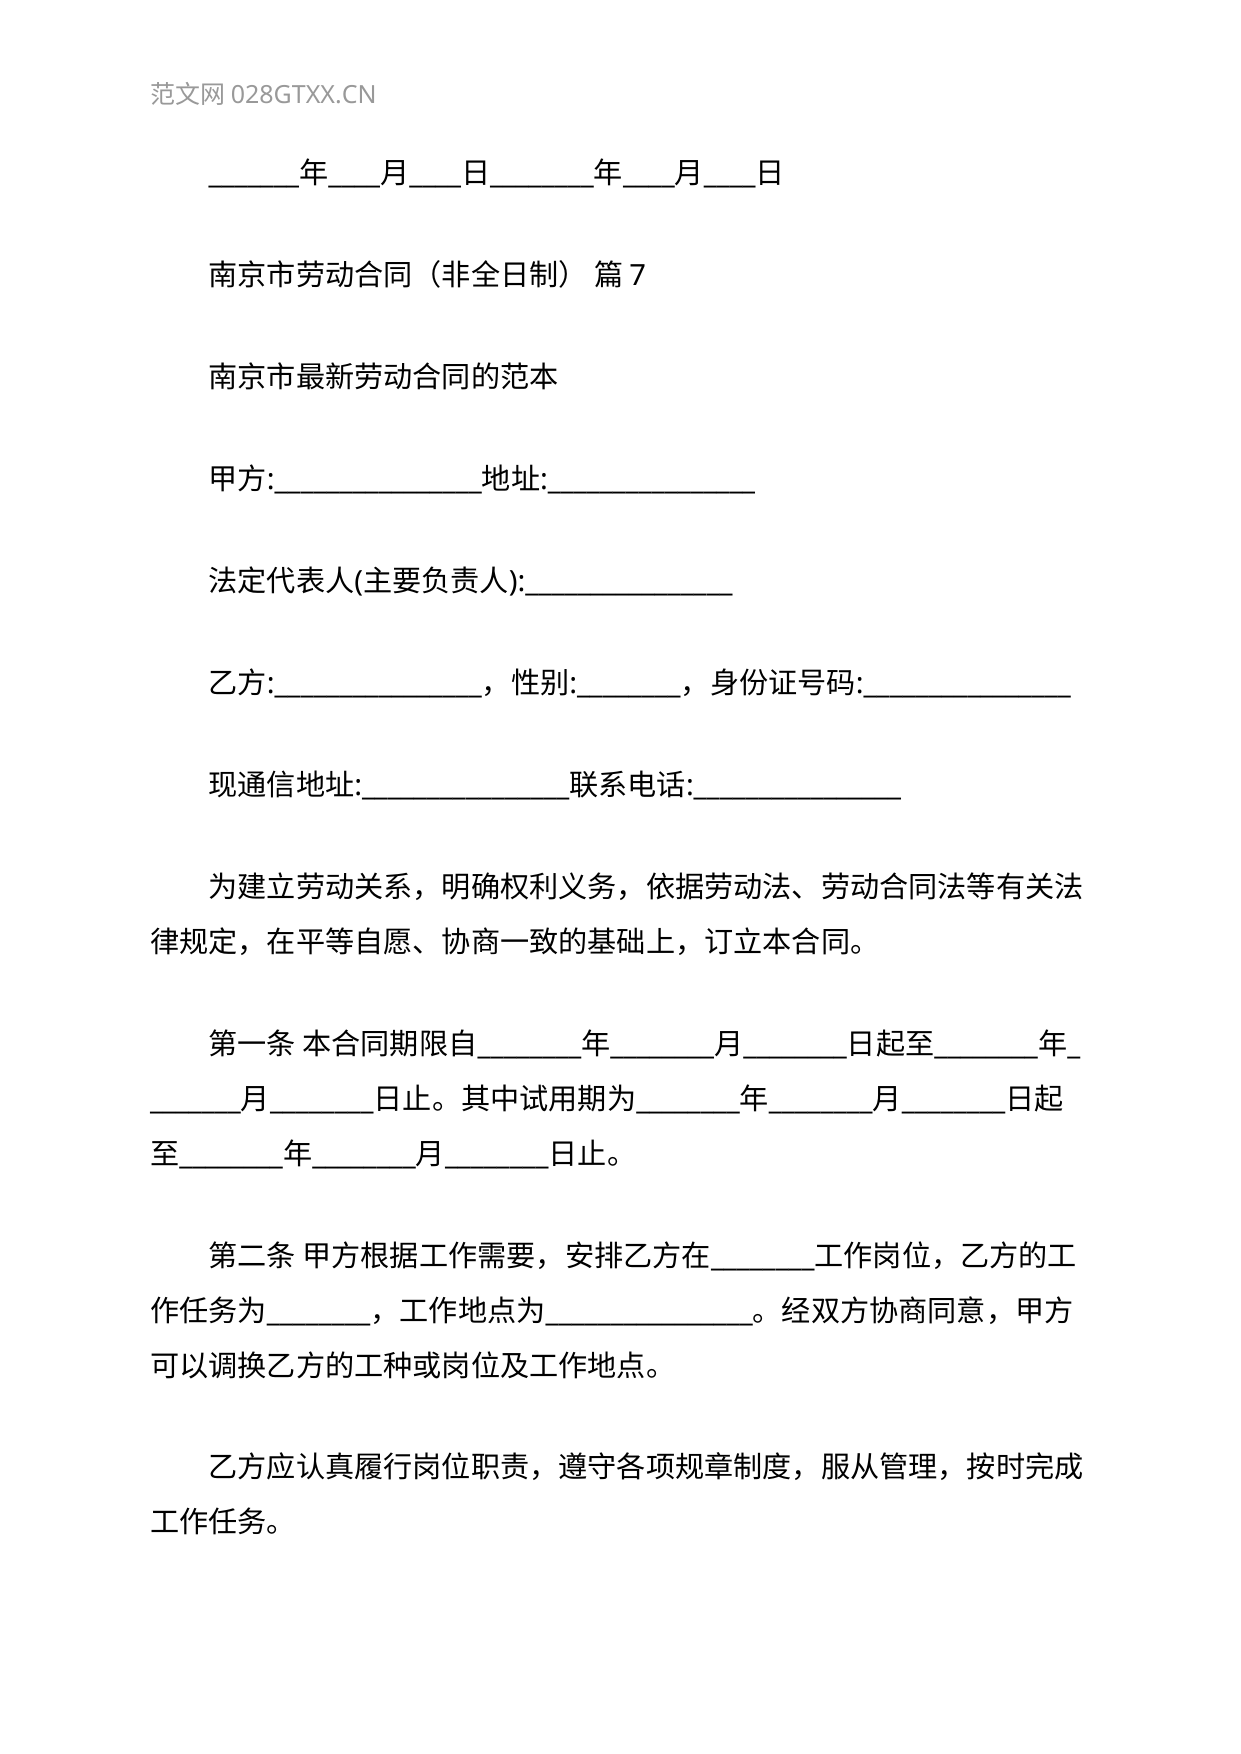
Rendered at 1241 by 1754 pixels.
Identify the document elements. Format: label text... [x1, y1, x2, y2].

text 南京市最新劳动合同的范本 [150, 354, 1090, 396]
text 第二条 甲方根据工作需要，安排乙方在________工作岗位，乙方的工作任务为________，工作地点为________________。经双方协商同意，甲方可以调换乙方的工种或岗位及工作地点。 [150, 1232, 1090, 1384]
text 法定代表人(主要负责人):________________ [150, 558, 1090, 600]
text 乙方:________________，性别:________，身份证号码:________________ [150, 660, 1090, 702]
text 第一条 本合同期限自________年________月________日起至________年________月________日止。其中试用期为________年________月________日起至________年________月________日止。 [150, 1020, 1090, 1173]
text _______年____月____日________年____月____日 [150, 150, 1090, 192]
text 现通信地址:________________联系电话:________________ [150, 762, 1090, 804]
text 乙方应认真履行岗位职责，遵守各项规章制度，服从管理，按时完成工作任务。 [150, 1444, 1090, 1541]
text 甲方:________________地址:________________ [150, 456, 1090, 498]
text 为建立劳动关系，明确权利义务，依据劳动法、劳动合同法等有关法律规定，在平等自愿、协商一致的基础上，订立本合同。 [150, 864, 1090, 961]
text 南京市劳动合同（非全日制） 篇7 [150, 252, 1090, 294]
